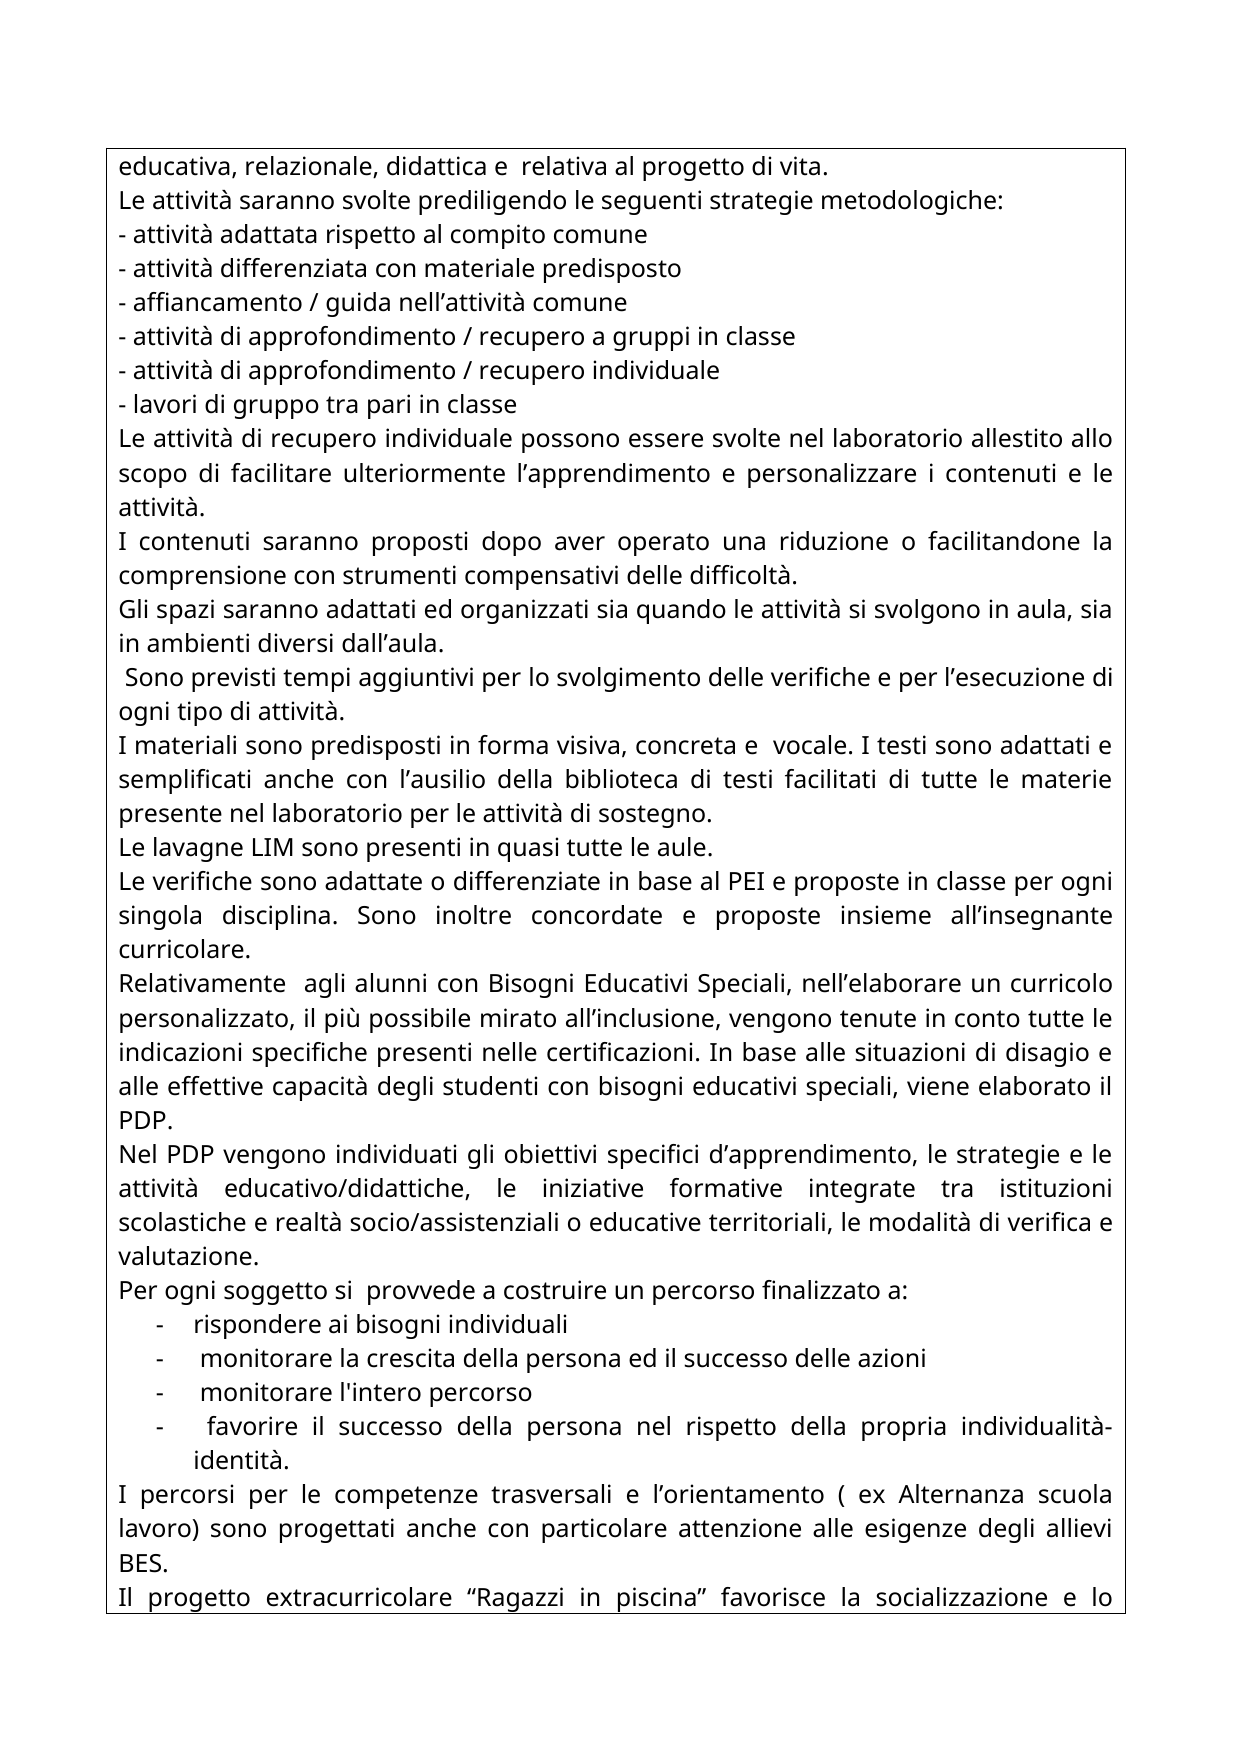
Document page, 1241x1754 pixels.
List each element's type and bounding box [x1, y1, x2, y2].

table_cell [107, 149, 1125, 1613]
